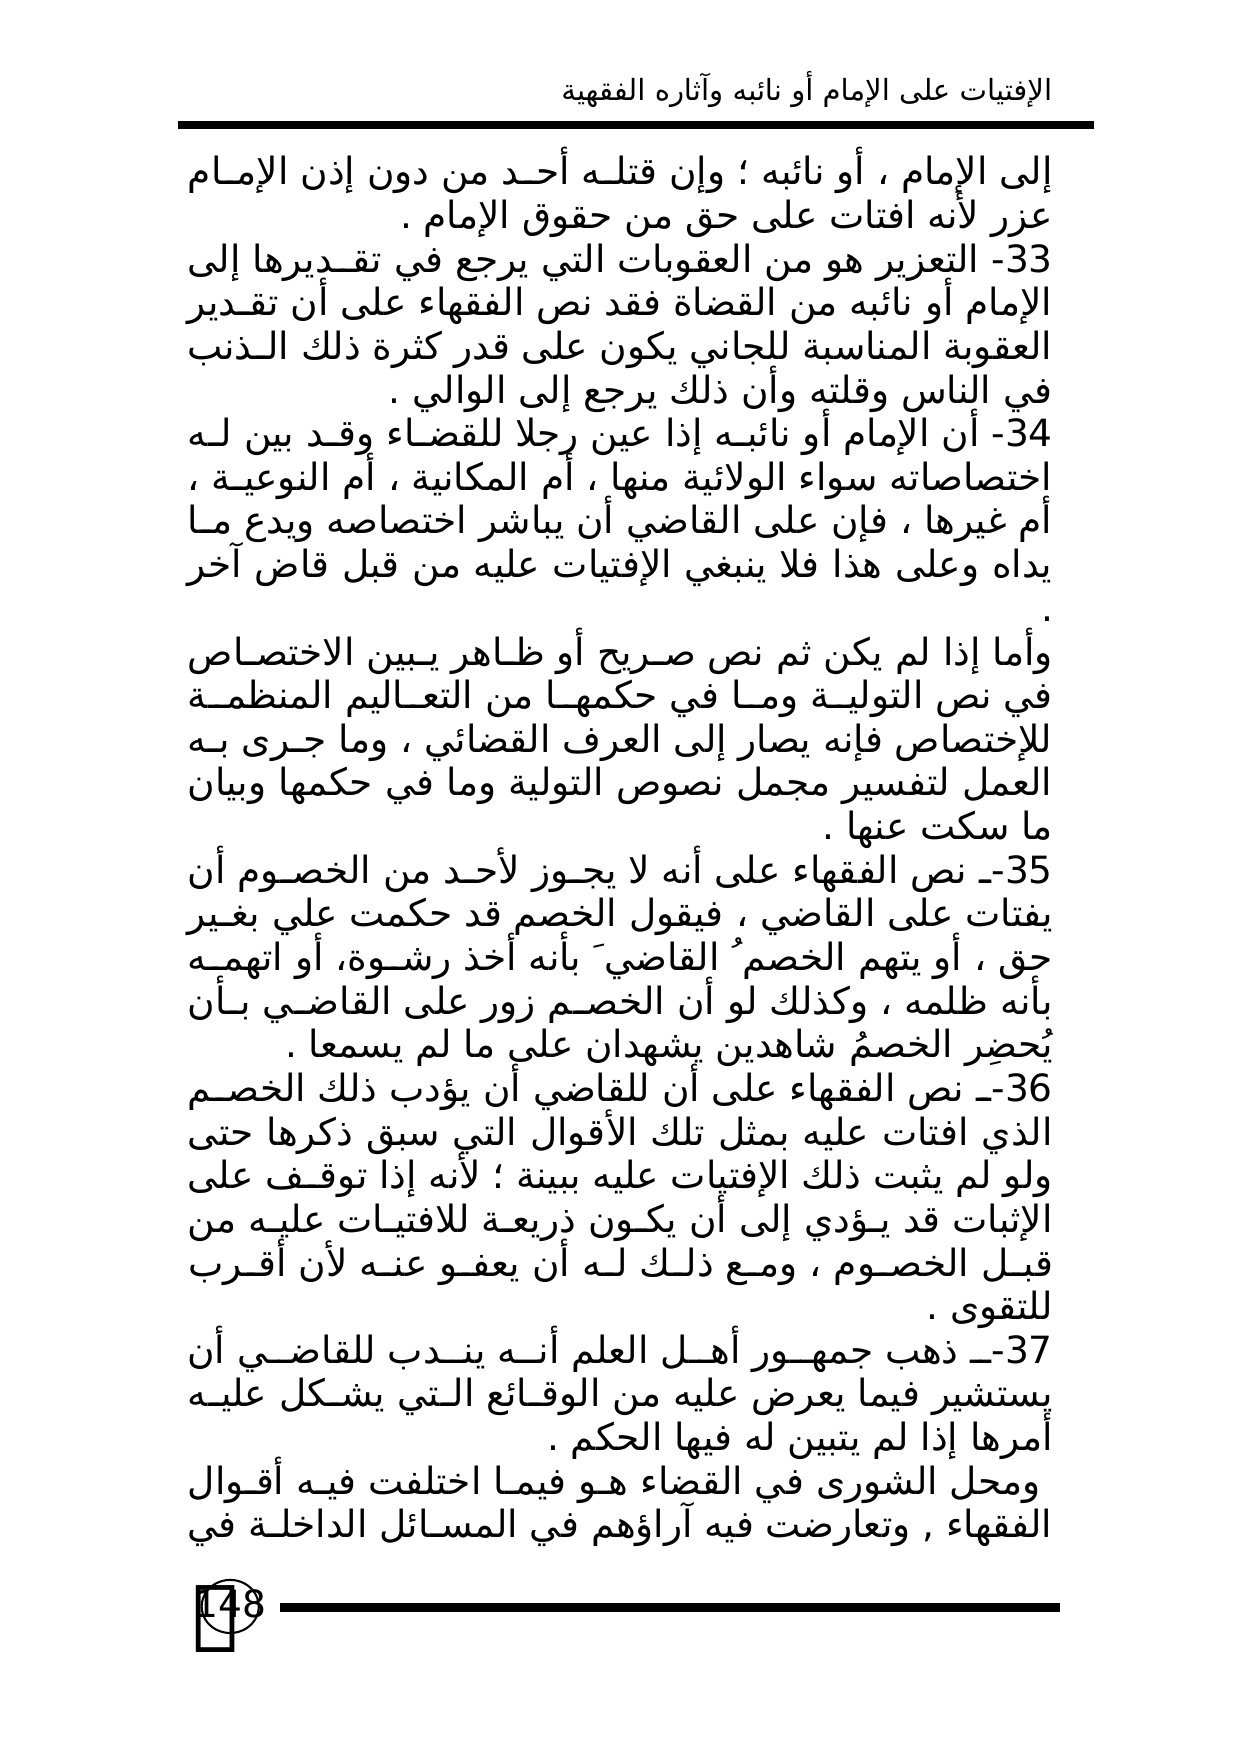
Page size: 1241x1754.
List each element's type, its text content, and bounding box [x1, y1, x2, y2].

text وأما إذا لم يكن ثم نص صريح أو ظاهر يبين الاختصاص في نص التولية وما في حكمها من التعاليم المنظمة للإختصاص فإنه يصار إلى العرف القضائي ، وما جرى به العمل لتفسير مجمل نصوص التولية وما في حكمها وبيان ما سكت عنها . [187, 630, 1053, 848]
text 35- نص الفقهاء على أنه لا يجوز لأحد من الخصوم أن يفتات على القاضي ، فيقول الخصم قد حكمت علي بغير حق ، أو يتهم الخصم ُ القاضي َ بأنه أخذ رشوة، أو اتهمه بأنه ظلمه ، وكذلك لو أن الخصم زور على القاضي بأن يُحضِر الخصمُ شاهدين يشهدان على ما لم يسمعا . [187, 848, 1053, 1067]
text 34- أن الإمام أو نائبه إذا عين رجلا للقضاء وقد بين له اختصاصاته سواء الولائية منها ، أم المكانية ، أم النوعية ، أم غيرها ، فإن على القاضي أن يباشر اختصاصه ويدع ما يداه وعلى هذا فلا ينبغي الإفتيات عليه من قبل قاض آخر . [187, 412, 1053, 630]
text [187, 150, 1053, 237]
text 33- التعزير هو من العقوبات التي يرجع في تقديرها إلى الإمام أو نائبه من القضاة فقد نص الفقهاء على أن تقدير العقوبة المناسبة للجاني يكون على قدر كثرة ذلك الذنب في الناس وقلته وأن ذلك يرجع إلى الوالي . [187, 237, 1053, 412]
text 36- نص الفقهاء على أن للقاضي أن يؤدب ذلك الخصم الذي افتات عليه بمثل تلك الأقوال التي سبق ذكرها حتى ولو لم يثبت ذلك الإفتيات عليه ببينة ؛ لأنه إذا توقف على الإثبات قد يؤدي إلى أن يكون ذريعة للافتيات عليه من قبل الخصوم ، ومع ذلك له أن يعفو عنه لأن أقرب للتقوى . [187, 1067, 1053, 1328]
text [187, 1459, 1053, 1547]
text 37- ذهب جمهور أهل العلم أنه يندب للقاضي أن يستشير فيما يعرض عليه من الوقائع التي يشكل عليه أمرها إذا لم يتبين له فيها الحكم . [187, 1328, 1053, 1459]
